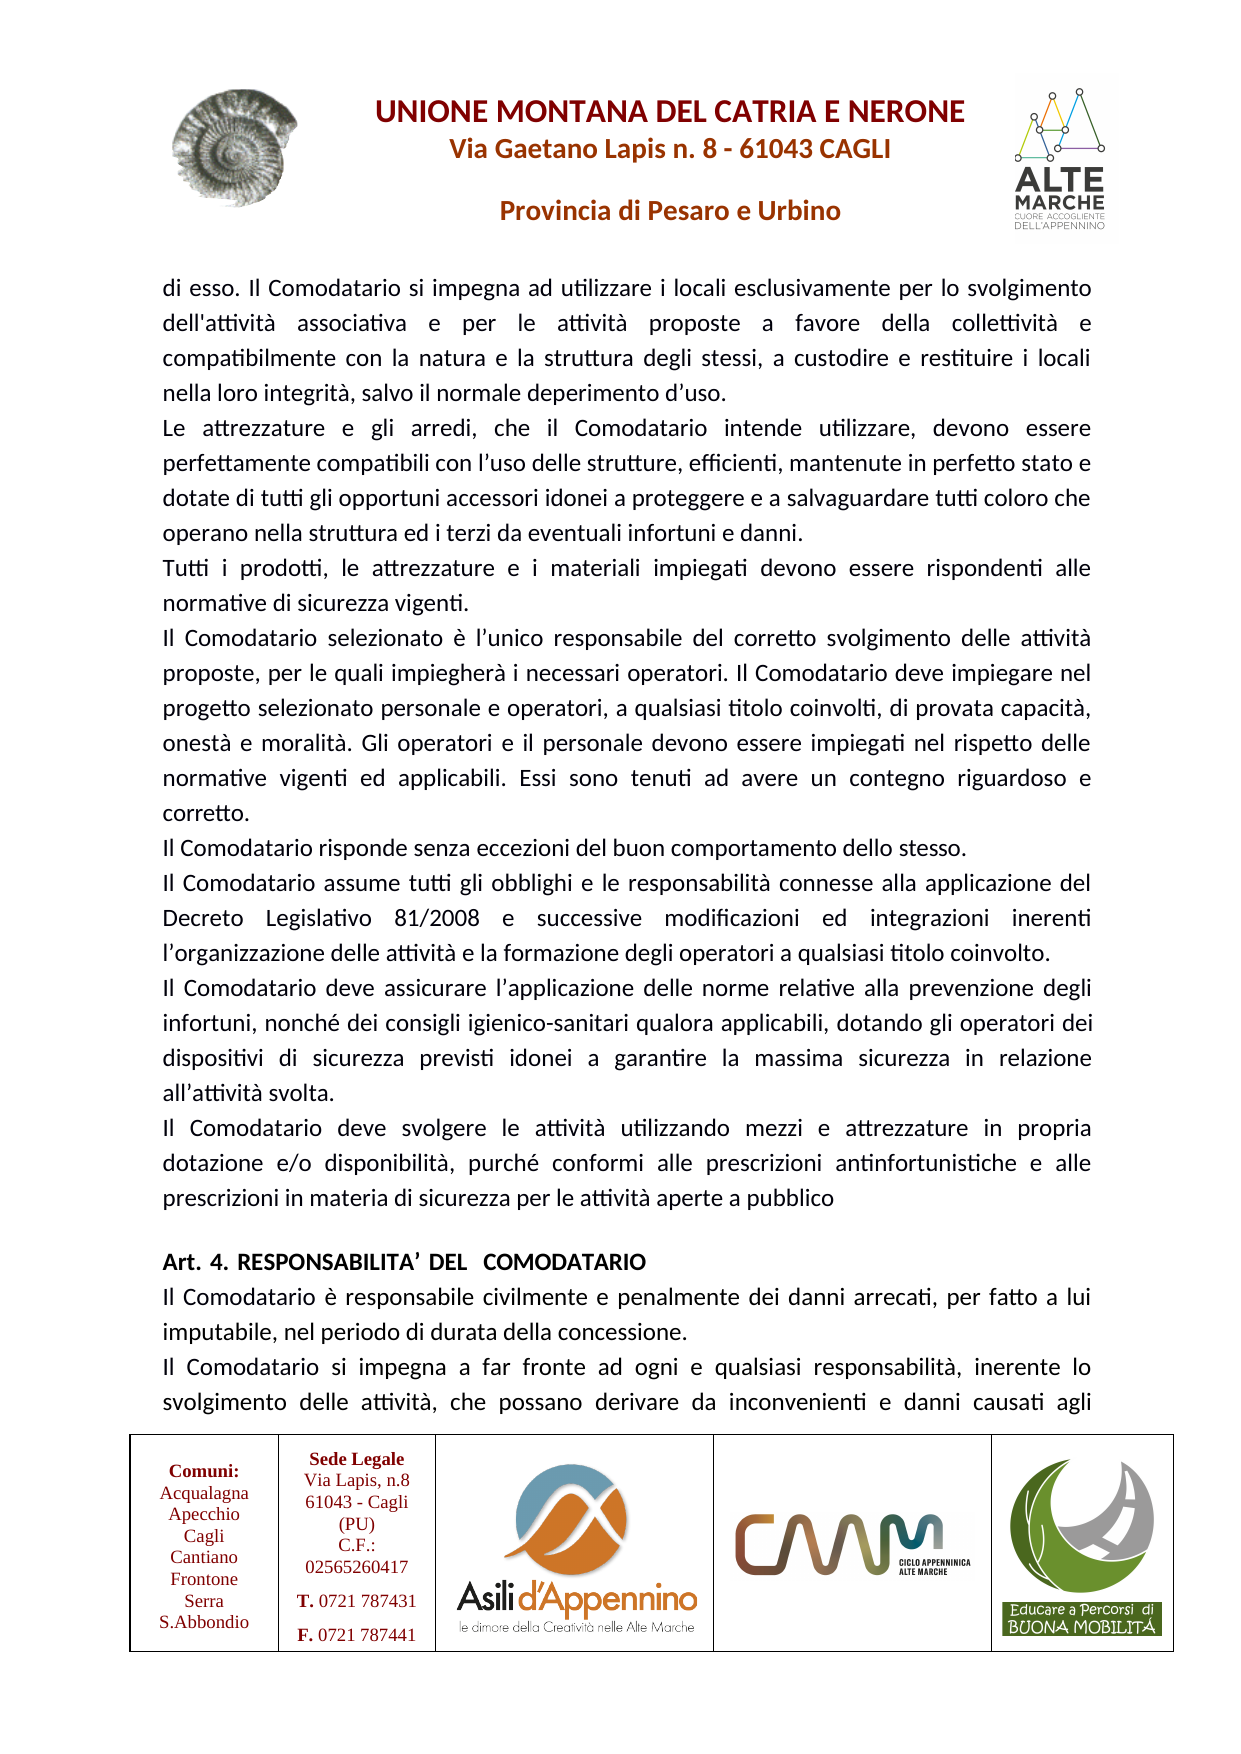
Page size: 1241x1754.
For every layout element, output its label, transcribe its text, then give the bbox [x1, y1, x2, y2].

picture [456, 1461, 698, 1632]
picture [729, 1512, 976, 1581]
picture [1015, 73, 1119, 244]
text Il Comodatario deve assicurare l’applicazione delle norme relative alla prevenzione degli infortuni, nonché dei consigli igienico-sanitari qualora applicabili, dotando gli operatori dei dispositivi di sicurezza previsti idonei a garantire la massima sicurezza in relazione all’attività svolta. [162, 972, 1093, 1107]
text Il Comodatario risponde senza eccezioni del buon comportamento dello stesso. [162, 832, 1122, 862]
text Il Comodatario assume tutti gli obblighi e le responsabilità connesse alla applicazione del Decreto Legislativo 81/2008 e successive modificazioni ed integrazioni inerenti l’organizzazione delle attività e la formazione degli operatori a qualsiasi titolo coinvolto. [162, 867, 1093, 967]
picture [1002, 1457, 1162, 1636]
text Il Comodatario selezionato è l’unico responsabile del corretto svolgimento delle attività proposte, per le quali impiegherà i necessari operatori. Il Comodatario deve impiegare nel progetto selezionato personale e operatori, a qualsiasi titolo coinvolti, di provata capacità, onestà e moralità. Gli operatori e il personale devono essere impiegati nel rispetto delle normative vigenti ed applicabili. Essi sono tenuti ad avere un contegno riguardoso e corretto. [162, 622, 1093, 827]
subtitle Art. 4. RESPONSABILITA’ DEL COMODATARIO [162, 1246, 1122, 1276]
text Il Comodatario è responsabile civilmente e penalmente dei danni arrecati, per fatto a lui imputabile, nel periodo di durata della concessione. [162, 1281, 1093, 1346]
text Le attrezzature e gli arredi, che il Comodatario intende utilizzare, devono essere perfettamente compatibili con l’uso delle strutture, efficienti, mantenute in perfetto stato e dotate di tutti gli opportuni accessori idonei a proteggere e a salvaguardare tutti coloro che operano nella struttura ed i terzi da eventuali infortuni e danni. [162, 412, 1093, 547]
text Tutti i prodotti, le attrezzature e i materiali impiegati devono essere rispondenti alle normative di sicurezza vigenti. [162, 552, 1093, 617]
text Il Comodatario deve svolgere le attività utilizzando mezzi e attrezzature in propria dotazione e/o disponibilità, purché conformi alle prescrizioni antinfortunistiche e alle prescrizioni in materia di sicurezza per le attività aperte a pubblico [162, 1112, 1093, 1212]
